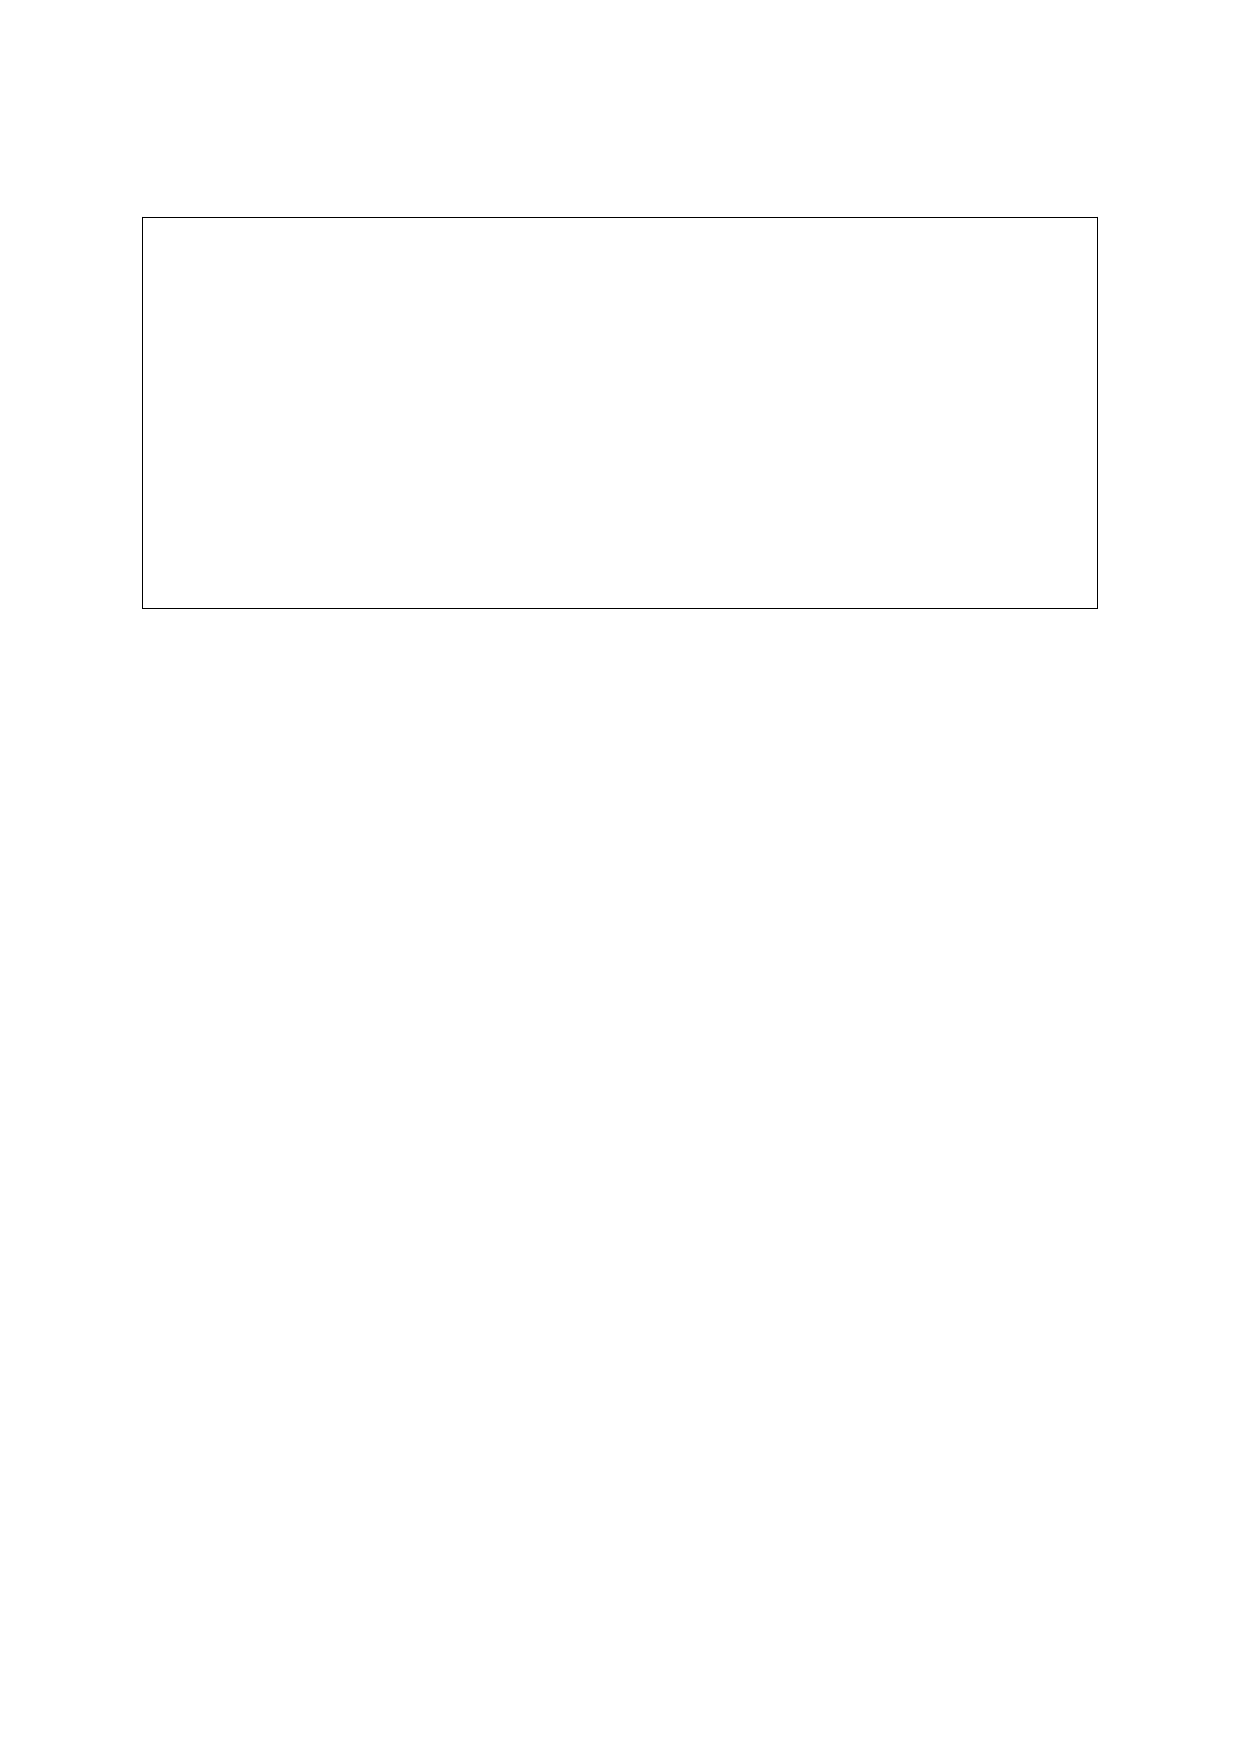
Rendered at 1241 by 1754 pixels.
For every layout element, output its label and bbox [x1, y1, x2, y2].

table_cell [143, 218, 1097, 608]
